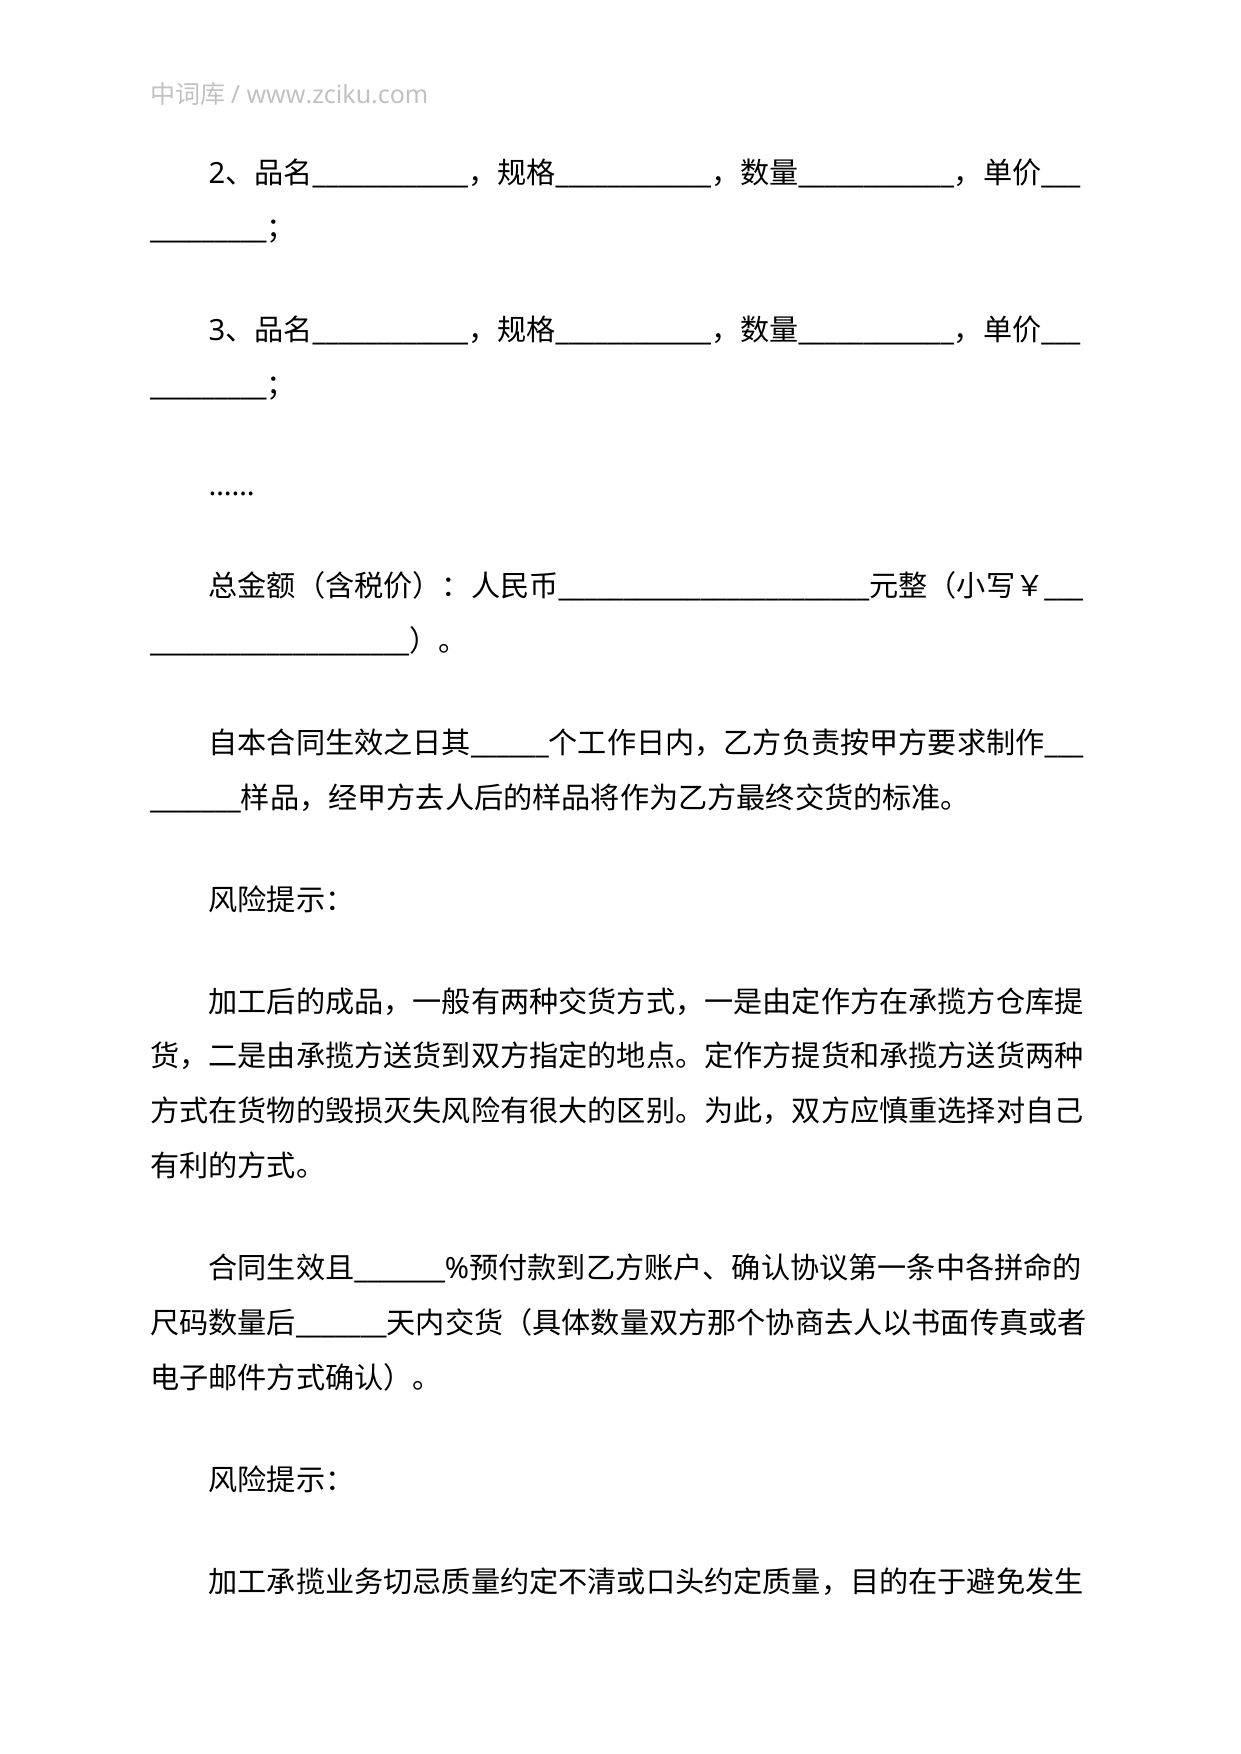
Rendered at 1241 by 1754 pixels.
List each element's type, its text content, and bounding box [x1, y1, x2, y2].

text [150, 1558, 1090, 1600]
text 3、品名____________，规格____________，数量____________，单价____________； [150, 307, 1090, 404]
text 合同生效且_______%预付款到乙方账户、确认协议第一条中各拼命的尺码数量后_______天内交货（具体数量双方那个协商去人以书面传真或者电子邮件方式确认）。 [150, 1244, 1090, 1397]
text 风险提示： [150, 1456, 1090, 1499]
text 自本合同生效之日其______个工作日内，乙方负责按甲方要求制作__________样品，经甲方去人后的样品将作为乙方最终交货的标准。 [150, 719, 1090, 817]
text 2、品名____________，规格____________，数量____________，单价____________； [150, 150, 1090, 247]
text 总金额（含税价）：人民币________________________元整（小写￥_______________________）。 [150, 562, 1090, 660]
text …… [150, 464, 1090, 504]
text 风险提示： [150, 876, 1090, 919]
text 加工后的成品，一般有两种交货方式，一是由定作方在承揽方仓库提货，二是由承揽方送货到双方指定的地点。定作方提货和承揽方送货两种方式在货物的毁损灭失风险有很大的区别。为此，双方应慎重选择对自己有利的方式。 [150, 978, 1090, 1185]
